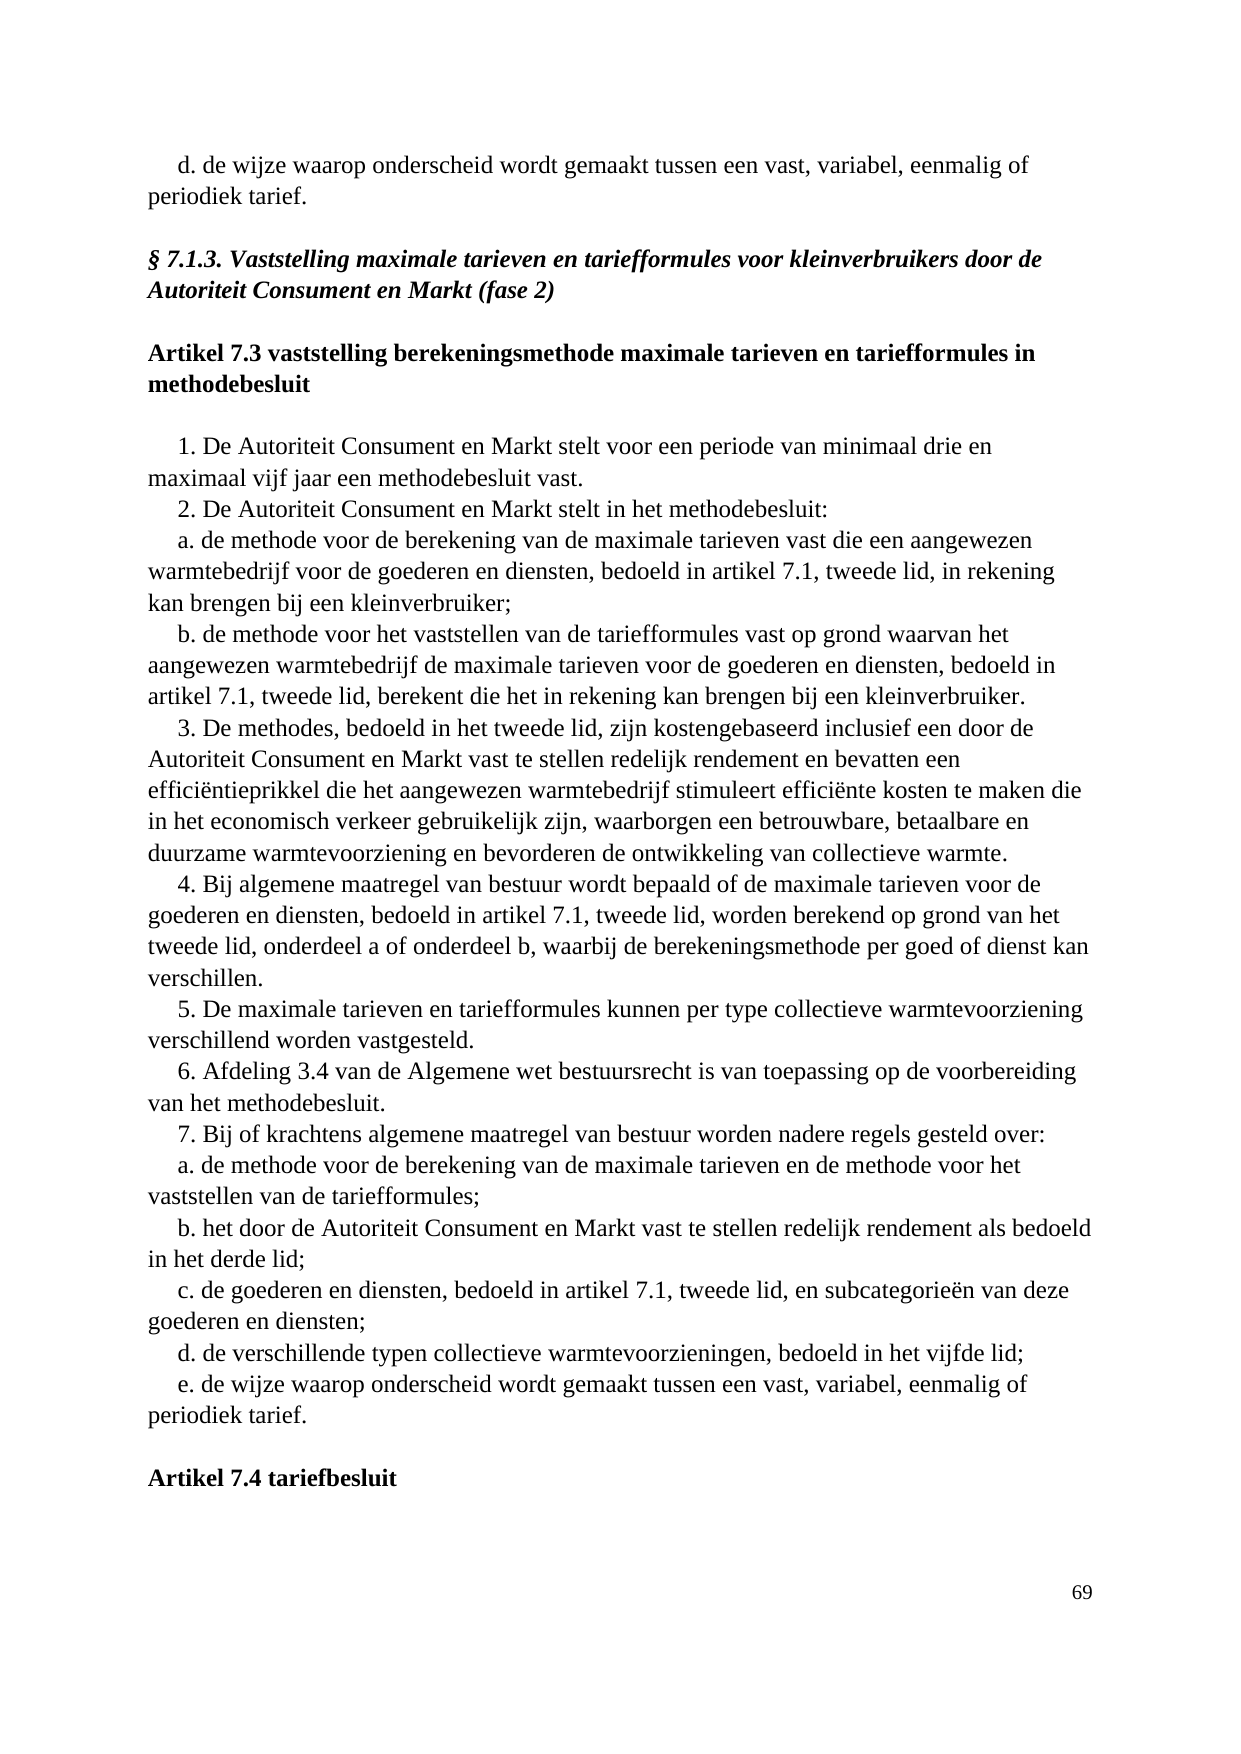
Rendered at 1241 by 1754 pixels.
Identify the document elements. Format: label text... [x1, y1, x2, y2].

text 1. De Autoriteit Consument en Markt stelt voor een periode van minimaal drie en maximaal vijf jaar een methodebesluit vast. [148, 429, 1092, 491]
text b. het door de Autoriteit Consument en Markt vast te stellen redelijk rendement als bedoeld in het derde lid; [148, 1210, 1092, 1273]
text d. de verschillende typen collectieve warmtevoorzieningen, bedoeld in het vijfde lid; [148, 1335, 1092, 1366]
text Artikel 7.3 vaststelling berekeningsmethode maximale tarieven en tariefformules in methodebesluit [148, 335, 1092, 398]
text 2. De Autoriteit Consument en Markt stelt in het methodebesluit: [148, 491, 1092, 523]
text d. de wijze waarop onderscheid wordt gemaakt tussen een vast, variabel, eenmalig of periodiek tarief. [148, 148, 1092, 210]
text b. de methode voor het vaststellen van de tariefformules vast op grond waarvan het aangewezen warmtebedrijf de maximale tarieven voor de goederen en diensten, bedoeld in artikel 7.1, tweede lid, berekent die het in rekening kan brengen bij een kleinverbruiker. [148, 616, 1092, 710]
text 5. De maximale tarieven en tariefformules kunnen per type collectieve warmtevoorziening verschillend worden vastgesteld. [148, 991, 1092, 1054]
text e. de wijze waarop onderscheid wordt gemaakt tussen een vast, variabel, eenmalig of periodiek tarief. [148, 1366, 1092, 1429]
text c. de goederen en diensten, bedoeld in artikel 7.1, tweede lid, en subcategorieën van deze goederen en diensten; [148, 1273, 1092, 1335]
text § 7.1.3. Vaststelling maximale tarieven en tariefformules voor kleinverbruikers door de Autoriteit Consument en Markt (fase 2) [148, 241, 1092, 304]
text a. de methode voor de berekening van de maximale tarieven vast die een aangewezen warmtebedrijf voor de goederen en diensten, bedoeld in artikel 7.1, tweede lid, in rekening kan brengen bij een kleinverbruiker; [148, 523, 1092, 616]
text 4. Bij algemene maatregel van bestuur wordt bepaald of de maximale tarieven voor de goederen en diensten, bedoeld in artikel 7.1, tweede lid, worden berekend op grond van het tweede lid, onderdeel a of onderdeel b, waarbij de berekeningsmethode per goed of dienst kan verschillen. [148, 866, 1092, 991]
text 6. Afdeling 3.4 van de Algemene wet bestuursrecht is van toepassing op de voorbereiding van het methodebesluit. [148, 1054, 1092, 1116]
text Artikel 7.4 tariefbesluit [148, 1460, 1092, 1491]
text 3. De methodes, bedoeld in het tweede lid, zijn kostengebaseerd inclusief een door de Autoriteit Consument en Markt vast te stellen redelijk rendement en bevatten een efficiëntieprikkel die het aangewezen warmtebedrijf stimuleert efficiënte kosten te maken die in het economisch verkeer gebruikelijk zijn, waarborgen een betrouwbare, betaalbare en duurzame warmtevoorziening en bevorderen de ontwikkeling van collectieve warmte. [148, 710, 1092, 866]
text a. de methode voor de berekening van de maximale tarieven en de methode voor het vaststellen van de tariefformules; [148, 1148, 1092, 1210]
text 7. Bij of krachtens algemene maatregel van bestuur worden nadere regels gesteld over: [148, 1116, 1092, 1148]
